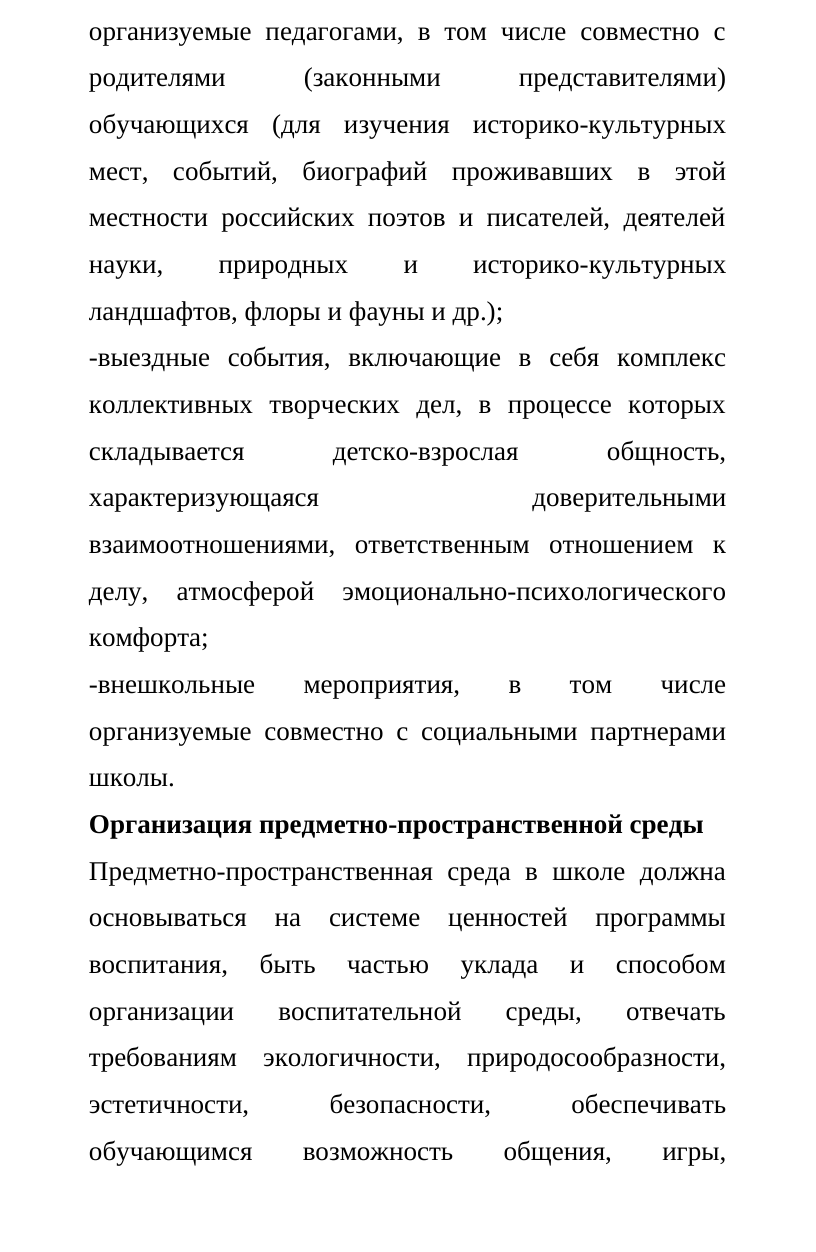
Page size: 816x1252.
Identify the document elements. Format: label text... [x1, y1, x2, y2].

text -внешкольные мероприятия, в том числе организуемые совместно с социальными партнерами школы. [89, 668, 726, 793]
text Организация предметно-пространственной среды [89, 808, 726, 839]
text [89, 855, 726, 1166]
text -выездные события, включающие в себя комплекс коллективных творческих дел, в процессе которых складывается детско-взрослая общность, характеризующаяся доверительными взаимоотношениями, ответственным отношением к делу, атмосферой эмоционально-психологического комфорта; [89, 341, 726, 653]
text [89, 15, 726, 326]
